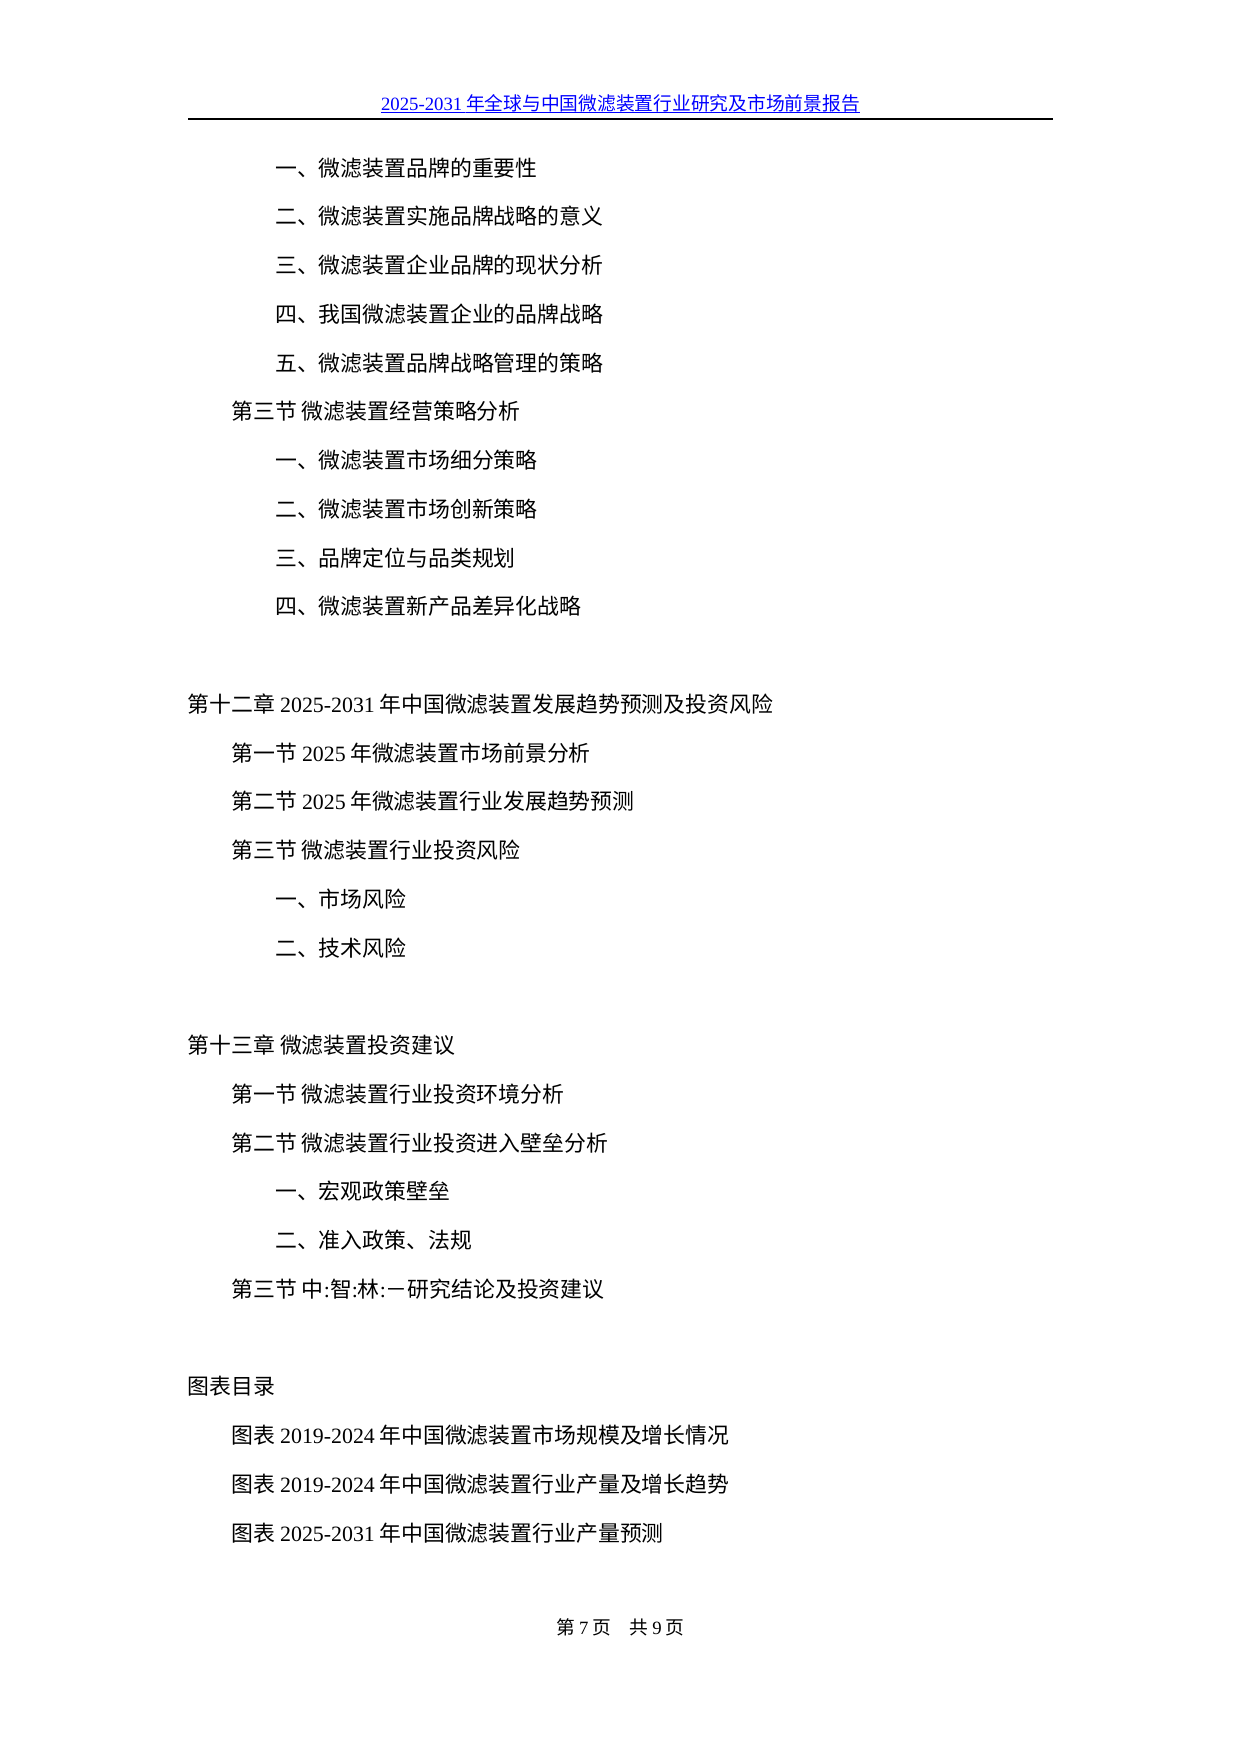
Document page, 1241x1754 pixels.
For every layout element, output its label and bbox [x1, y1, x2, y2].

text [187, 150, 1053, 1548]
